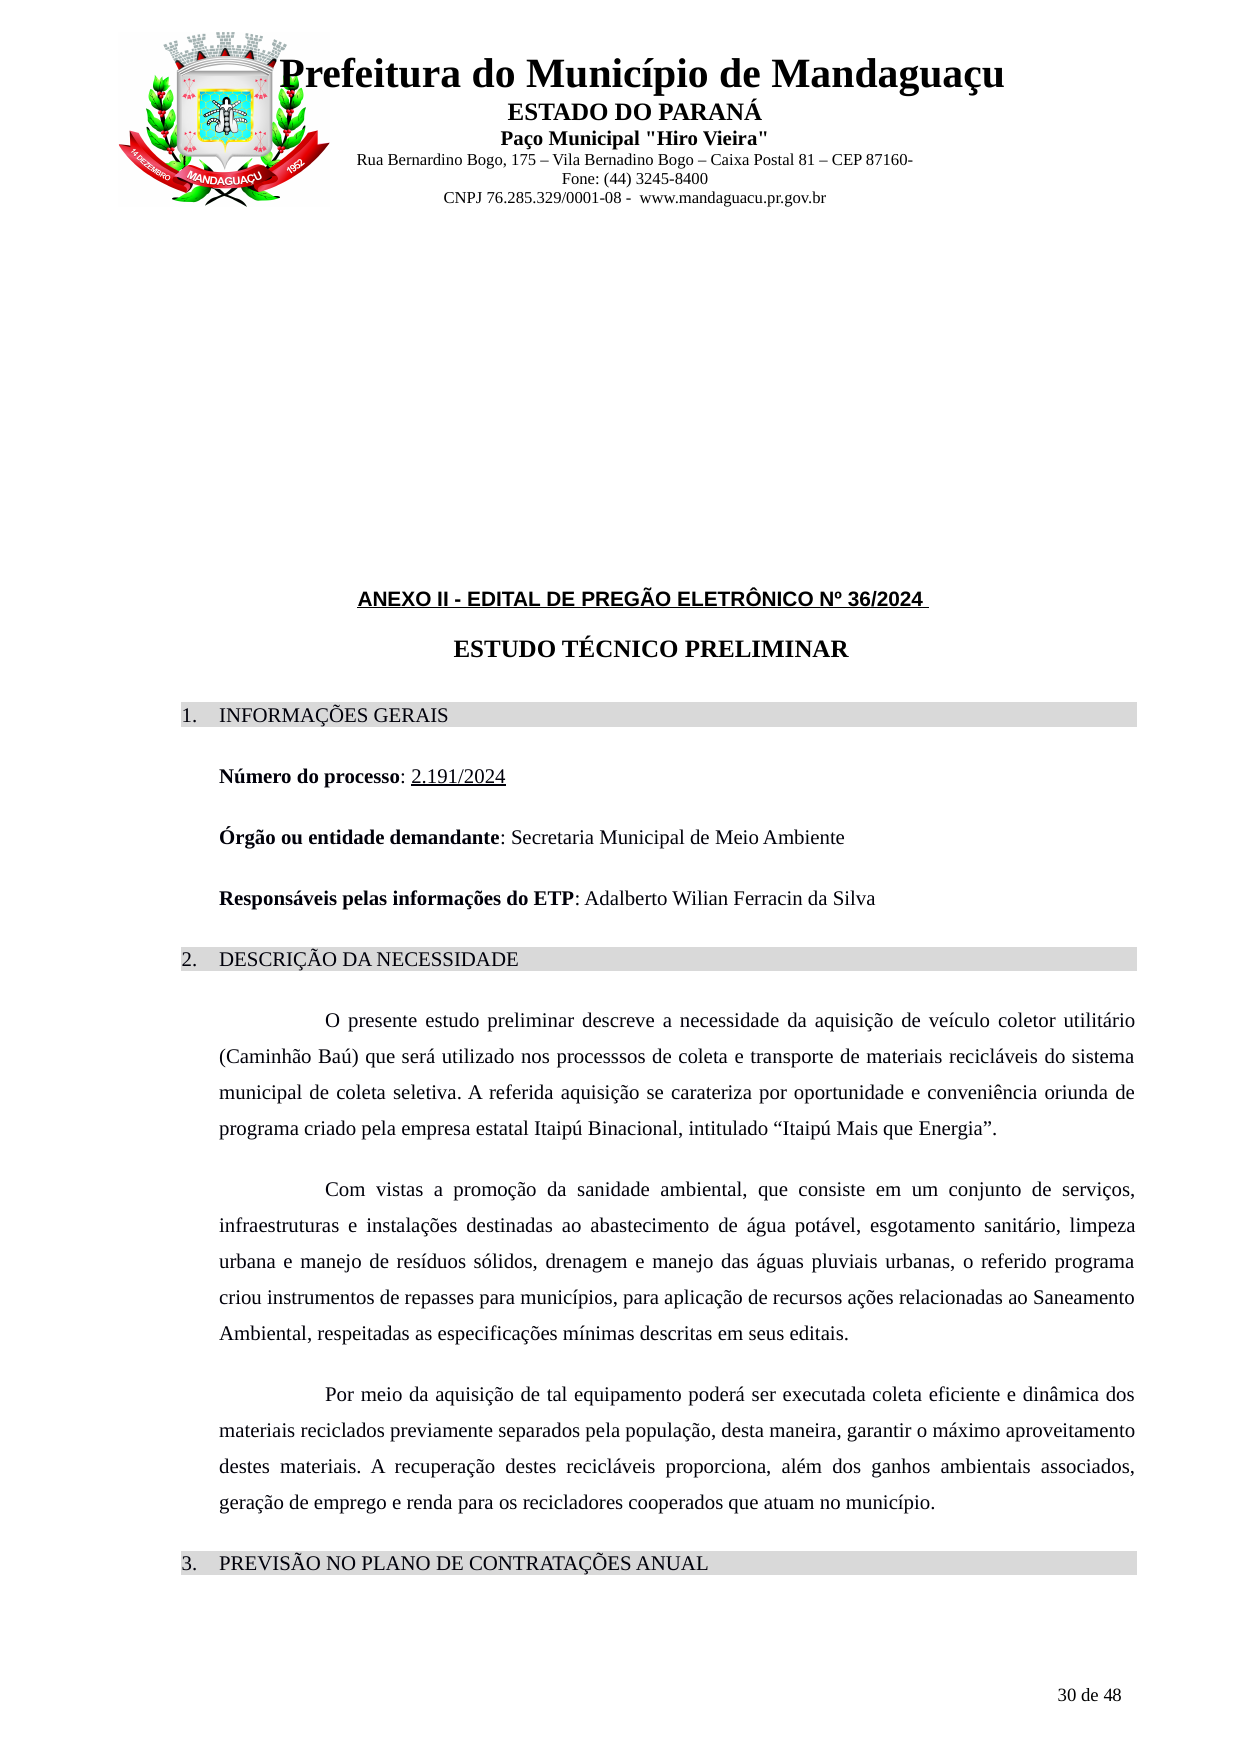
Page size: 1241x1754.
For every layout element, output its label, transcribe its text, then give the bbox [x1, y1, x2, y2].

list INFORMAÇÕES GERAIS [181, 702, 1137, 727]
list Com vistas a promoção da sanidade ambiental, que consiste em um conjunto de serviços, infraestruturas e instalações destinadas ao abastecimento de água potável, esgotamento sanitário, limpeza urbana e manejo de resíduos sólidos, drenagem e manejo das águas pluviais urbanas, o referido programa criou instrumentos de repasses para municípios, para aplicação de recursos ações relacionadas ao Saneamento Ambiental, respeitadas as especificações mínimas descritas em seus editais. [219, 1177, 1137, 1345]
list Número do processo: 2.191/2024 [219, 763, 1137, 788]
text ESTUDO TÉCNICO PRELIMINAR [148, 634, 1137, 663]
picture [118, 32, 330, 207]
list Órgão ou entidade demandante: Secretaria Municipal de Meio Ambiente [219, 824, 1137, 849]
list O presente estudo preliminar descreve a necessidade da aquisição de veículo coletor utilitário (Caminhão Baú) que será utilizado nos processsos de coleta e transporte de materiais recicláveis do sistema municipal de coleta seletiva. A referida aquisição se carateriza por oportunidade e conveniência oriunda de programa criado pela empresa estatal Itaipú Binacional, intitulado “Itaipú Mais que Energia”. [219, 1008, 1137, 1140]
list PREVISÃO NO PLANO DE CONTRATAÇÕES ANUAL [181, 1551, 1137, 1575]
list DESCRIÇÃO DA NECESSIDADE [181, 947, 1137, 971]
text ANEXO II - EDITAL DE PREGÃO ELETRÔNICO Nº 36/2024 [192, 586, 1088, 610]
list Responsáveis pelas informações do ETP: Adalberto Wilian Ferracin da Silva [219, 886, 1137, 910]
list Por meio da aquisição de tal equipamento poderá ser executada coleta eficiente e dinâmica dos materiais reciclados previamente separados pela população, desta maneira, garantir o máximo aproveitamento destes materiais. A recuperação destes recicláveis proporciona, além dos ganhos ambientais associados, geração de emprego e renda para os recicladores cooperados que atuam no município. [219, 1382, 1137, 1514]
